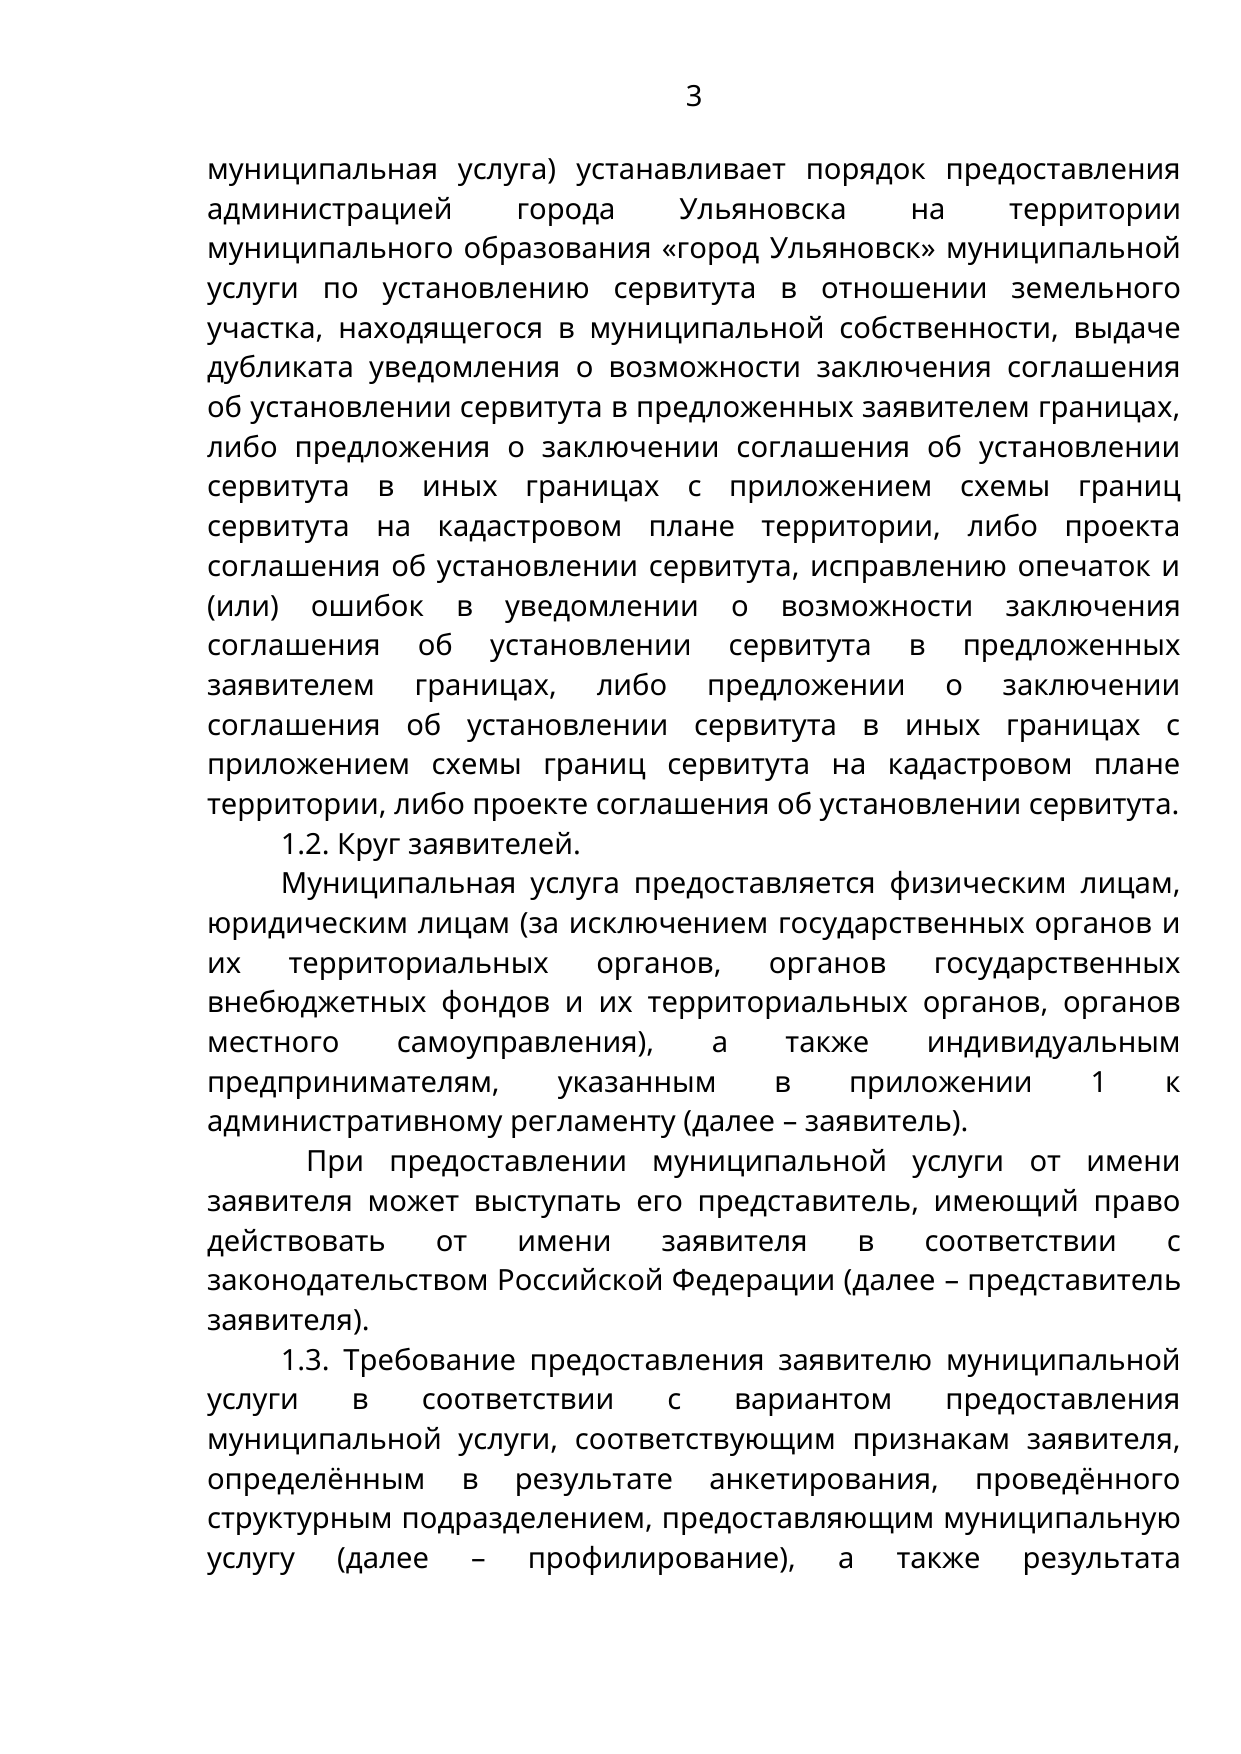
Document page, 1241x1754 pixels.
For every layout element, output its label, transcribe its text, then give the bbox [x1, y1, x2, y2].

text 1.2. Круг заявителей. [207, 823, 1181, 863]
text При предоставлении муниципальной услуги от имени заявителя может выступать его представитель, имеющий право действовать от имени заявителя в соответствии с законодательством Российской Федерации (далее – представитель заявителя). [207, 1140, 1181, 1339]
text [207, 148, 1181, 823]
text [207, 1339, 1181, 1577]
text Муниципальная услуга предоставляется физическим лицам, юридическим лицам (за исключением государственных органов и их территориальных органов, органов государственных внебюджетных фондов и их территориальных органов, органов местного самоуправления), а также индивидуальным предпринимателям, указанным в приложении 1 к административному регламенту (далее – заявитель). [207, 863, 1181, 1140]
